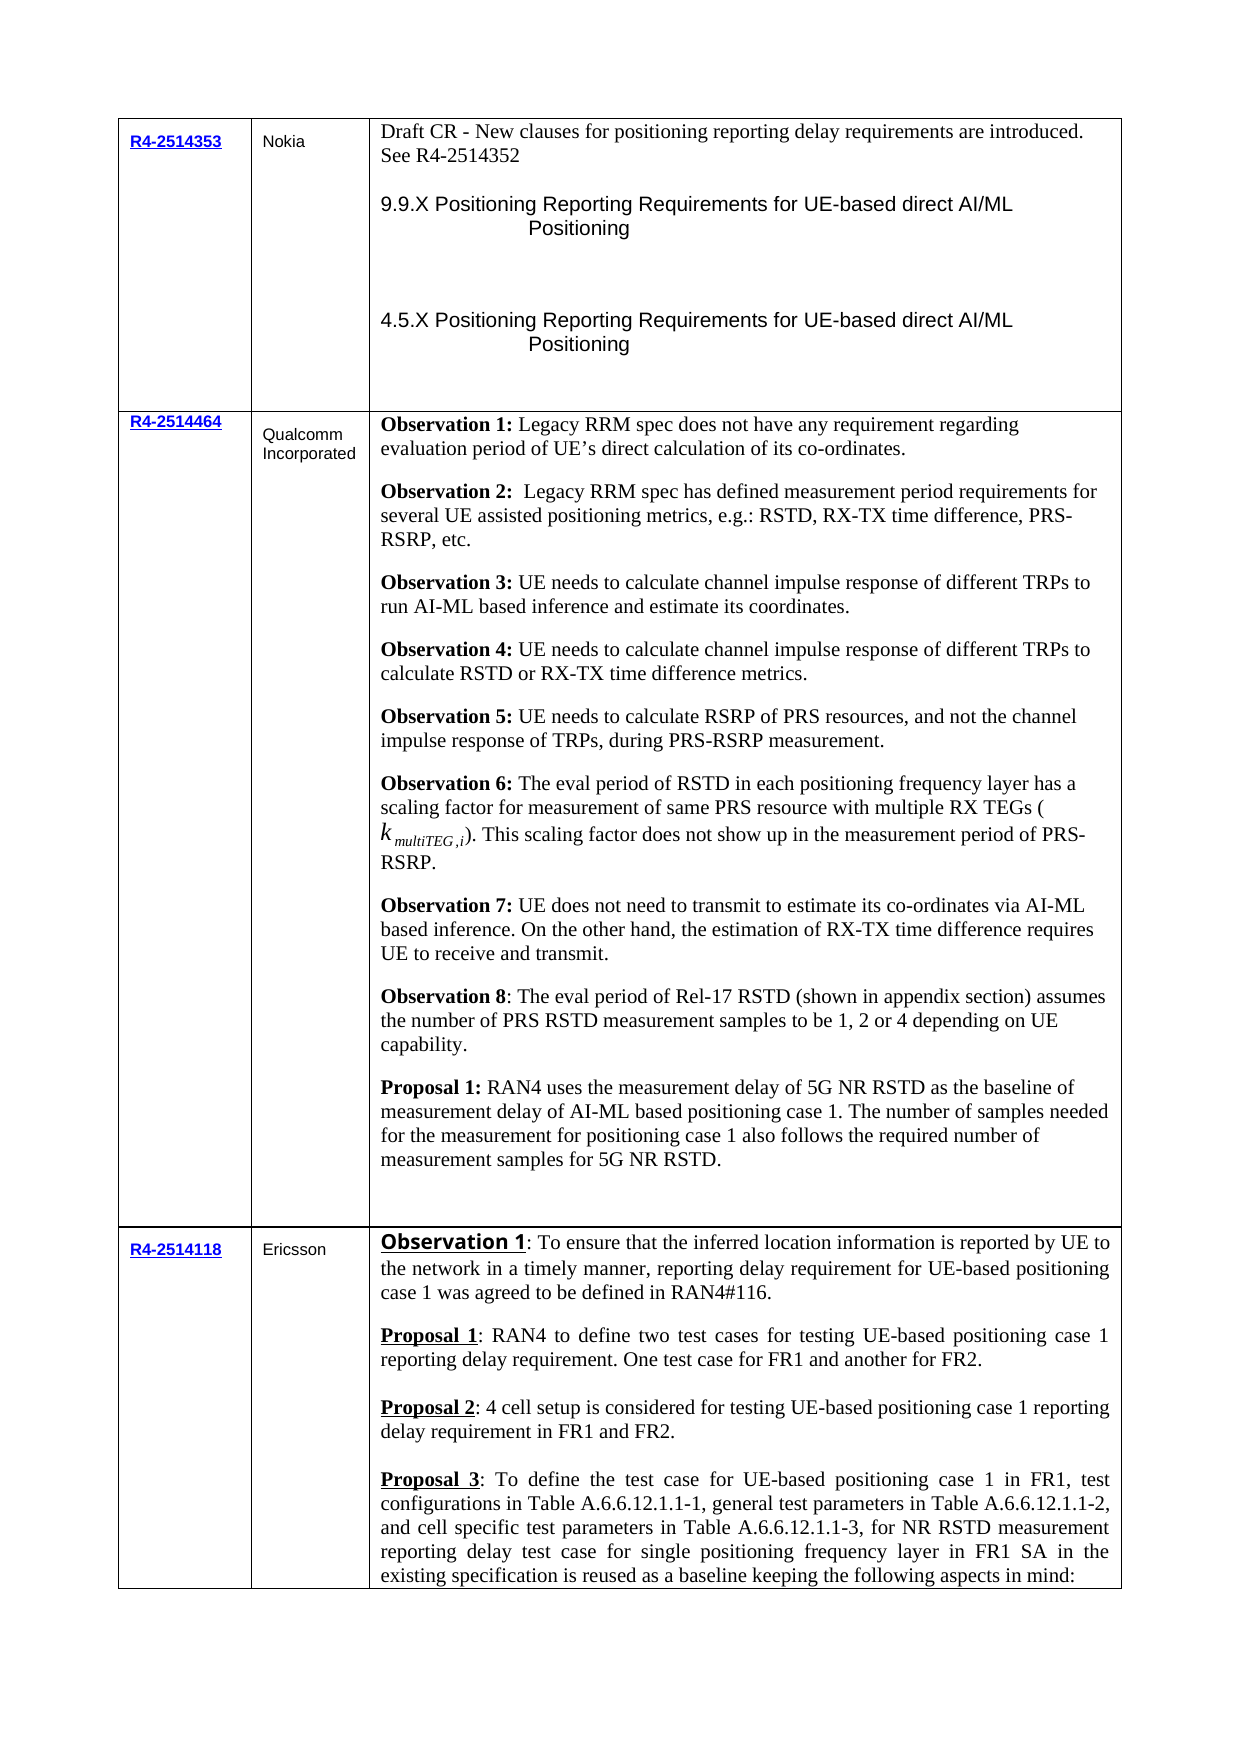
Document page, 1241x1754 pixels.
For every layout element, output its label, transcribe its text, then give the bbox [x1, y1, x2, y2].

table_cell R4-2514464 [119, 412, 251, 1226]
table_cell Nokia [252, 119, 369, 411]
table_cell Qualcomm Incorporated [252, 412, 369, 1226]
table_cell R4-2514353 [119, 119, 251, 411]
table_cell Ericsson [252, 1228, 369, 1587]
table_cell R4-2514118 [119, 1228, 251, 1587]
table_cell Draft CR - New clauses for positioning reporting delay requirements are introduced. See R4-2514352 9.9.X Positioning Reporting Requirements for UE-based direct AI/ML Positioning 4.5.X Positioning Reporting Requirements for UE-based direct AI/ML Positioning [370, 119, 1121, 411]
table_cell Observation 1: Legacy RRM spec does not have any requirement regarding evaluation period of UE’s direct calculation of its co-ordinates. Observation 2: Legacy RRM spec has defined measurement period requirements for several UE assisted positioning metrics, e.g.: RSTD, RX-TX time difference, PRS-RSRP, etc. Observation 3: UE needs to calculate channel impulse response of different TRPs to run AI-ML based inference and estimate its coordinates. Observation 4: UE needs to calculate channel impulse response of different TRPs to calculate RSTD or RX-TX time difference metrics. Observation 5: UE needs to calculate RSRP of PRS resources, and not the channel impulse response of TRPs, during PRS-RSRP measurement. Observation 6: The eval period of RSTD in each positioning frequency layer has a scaling factor for measurement of same PRS resource with multiple RX TEGs (). This scaling factor does not show up in the measurement period of PRS-RSRP. Observation 7: UE does not need to transmit to estimate its co-ordinates via AI-ML based inference. On the other hand, the estimation of RX-TX time difference requires UE to receive and transmit. Observation 8: The eval period of Rel-17 RSTD (shown in appendix section) assumes the number of PRS RSTD measurement samples to be 1, 2 or 4 depending on UE capability. Proposal 1: RAN4 uses the measurement delay of 5G NR RSTD as the baseline of measurement delay of AI-ML based positioning case 1. The number of samples needed for the measurement for positioning case 1 also follows the required number of measurement samples for 5G NR RSTD. [370, 412, 1121, 1226]
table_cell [370, 1228, 1121, 1587]
